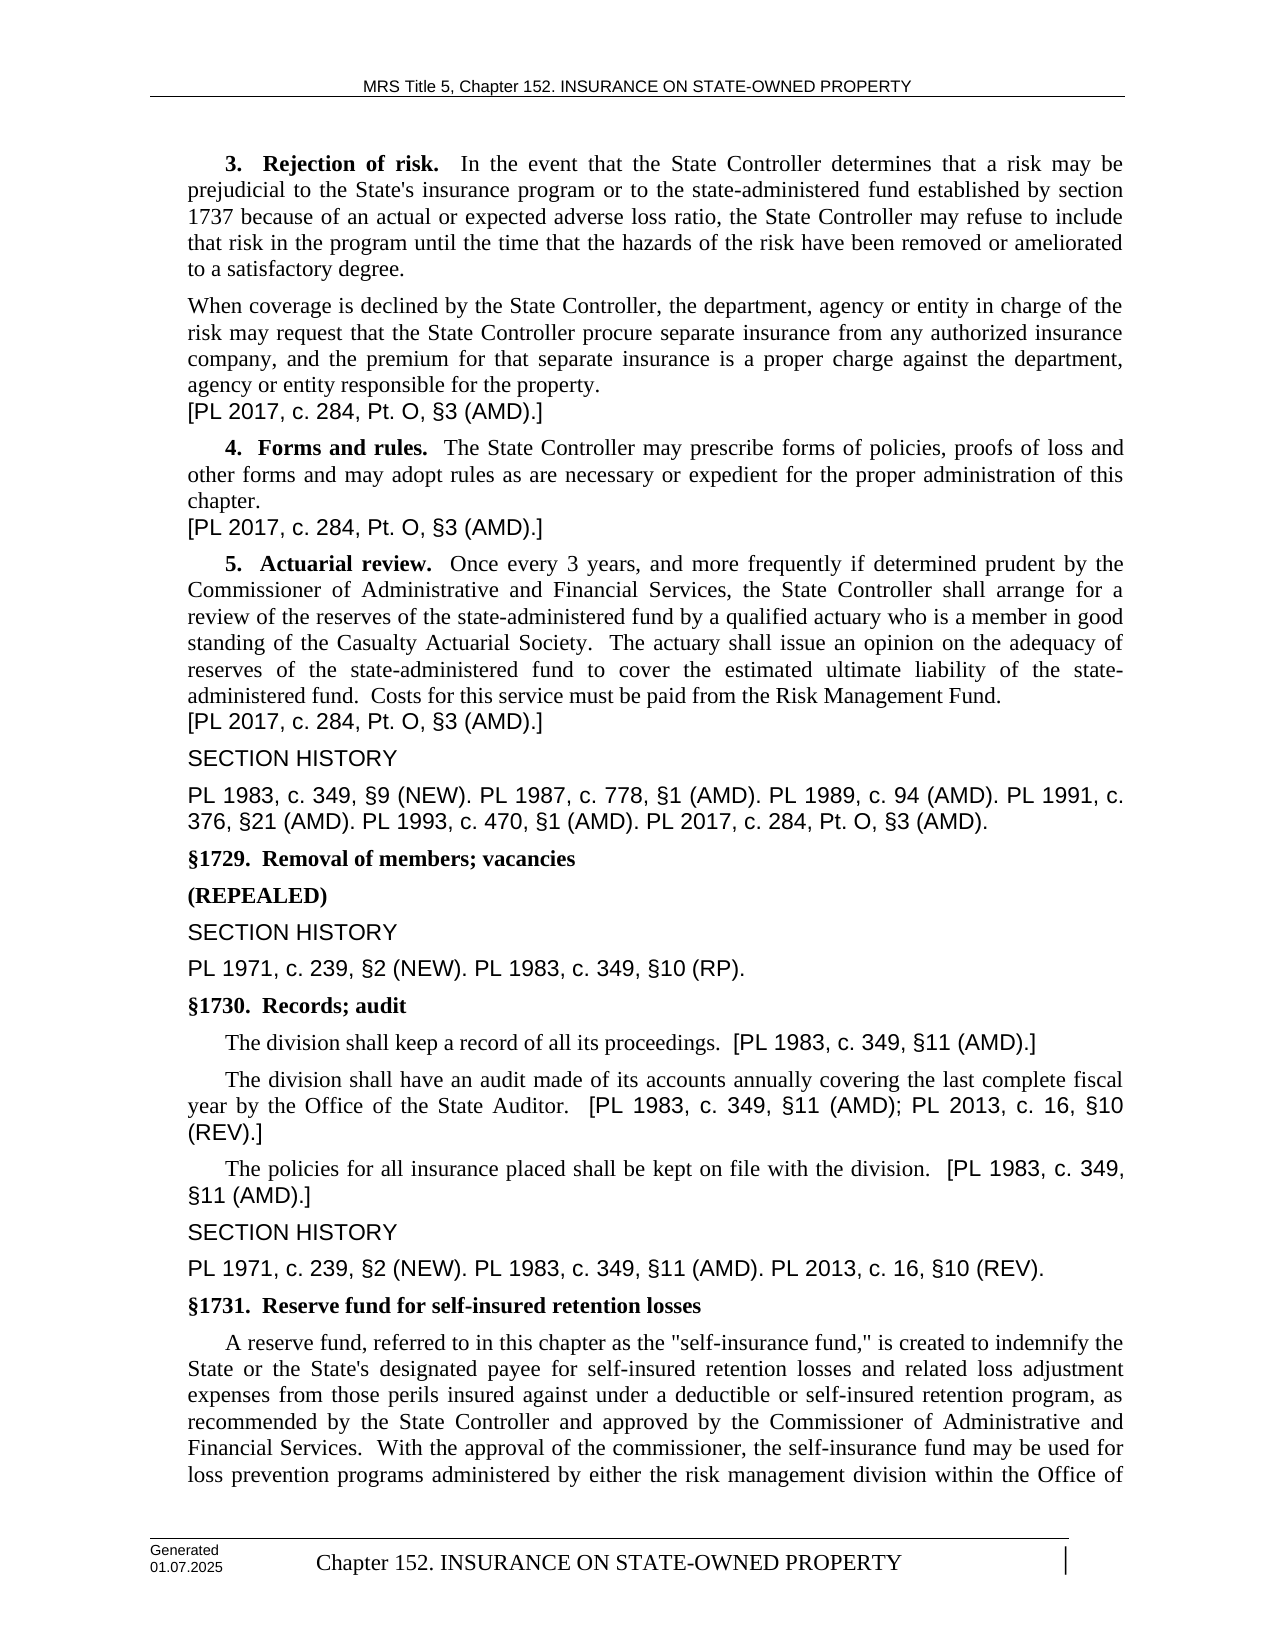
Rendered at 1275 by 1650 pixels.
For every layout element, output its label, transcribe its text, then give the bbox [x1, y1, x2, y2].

text The division shall have an audit made of its accounts annually covering the last complete fiscal year by the Office of the State Auditor. [PL 1983, c. 349, §11 (AMD); PL 2013, c. 16, §10 (REV).] [187, 1066, 1125, 1145]
text SECTION HISTORY [187, 1218, 1125, 1245]
text [PL 2017, c. 284, Pt. O, §3 (AMD).] [187, 398, 1125, 424]
text The policies for all insurance placed shall be kept on file with the division. [PL 1983, c. 349, §11 (AMD).] [187, 1155, 1125, 1208]
text [PL 2017, c. 284, Pt. O, §3 (AMD).] [187, 708, 1125, 735]
text [PL 2017, c. 284, Pt. O, §3 (AMD).] [187, 513, 1125, 540]
text When coverage is declined by the State Controller, the department, agency or entity in charge of the risk may request that the State Controller procure separate insurance from any authorized insurance company, and the premium for that separate insurance is a proper charge against the department, agency or entity responsible for the property. [187, 292, 1125, 398]
text The division shall keep a record of all its proceedings. [PL 1983, c. 349, §11 (AMD).] [187, 1029, 1125, 1055]
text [187, 1329, 1125, 1487]
text 4. Forms and rules. The State Controller may prescribe forms of policies, proofs of loss and other forms and may adopt rules as are necessary or expedient for the proper administration of this chapter. [187, 434, 1125, 513]
text §1731. Reserve fund for self-insured retention losses [187, 1292, 1125, 1318]
text (REPEALED) [187, 882, 1125, 908]
text 5. Actuarial review. Once every 3 years, and more frequently if determined prudent by the Commissioner of Administrative and Financial Services, the State Controller shall arrange for a review of the reserves of the state-administered fund by a qualified actuary who is a member in good standing of the Casualty Actuarial Society. The actuary shall issue an opinion on the adequacy of reserves of the state-administered fund to cover the estimated ultimate liability of the state-administered fund. Costs for this service must be paid from the Risk Management Fund. [187, 550, 1125, 708]
text §1730. Records; audit [187, 992, 1125, 1018]
text PL 1983, c. 349, §9 (NEW). PL 1987, c. 778, §1 (AMD). PL 1989, c. 94 (AMD). PL 1991, c. 376, §21 (AMD). PL 1993, c. 470, §1 (AMD). PL 2017, c. 284, Pt. O, §3 (AMD). [187, 782, 1125, 834]
text §1729. Removal of members; vacancies [187, 845, 1125, 871]
text PL 1971, c. 239, §2 (NEW). PL 1983, c. 349, §10 (RP). [187, 955, 1125, 982]
text PL 1971, c. 239, §2 (NEW). PL 1983, c. 349, §11 (AMD). PL 2013, c. 16, §10 (REV). [187, 1255, 1125, 1282]
text 3. Rejection of risk. In the event that the State Controller determines that a risk may be prejudicial to the State's insurance program or to the state-administered fund established by section 1737 because of an actual or expected adverse loss ratio, the State Controller may refuse to include that risk in the program until the time that the hazards of the risk have been removed or ameliorated to a satisfactory degree. [187, 150, 1125, 282]
text SECTION HISTORY [187, 745, 1125, 771]
text SECTION HISTORY [187, 918, 1125, 945]
